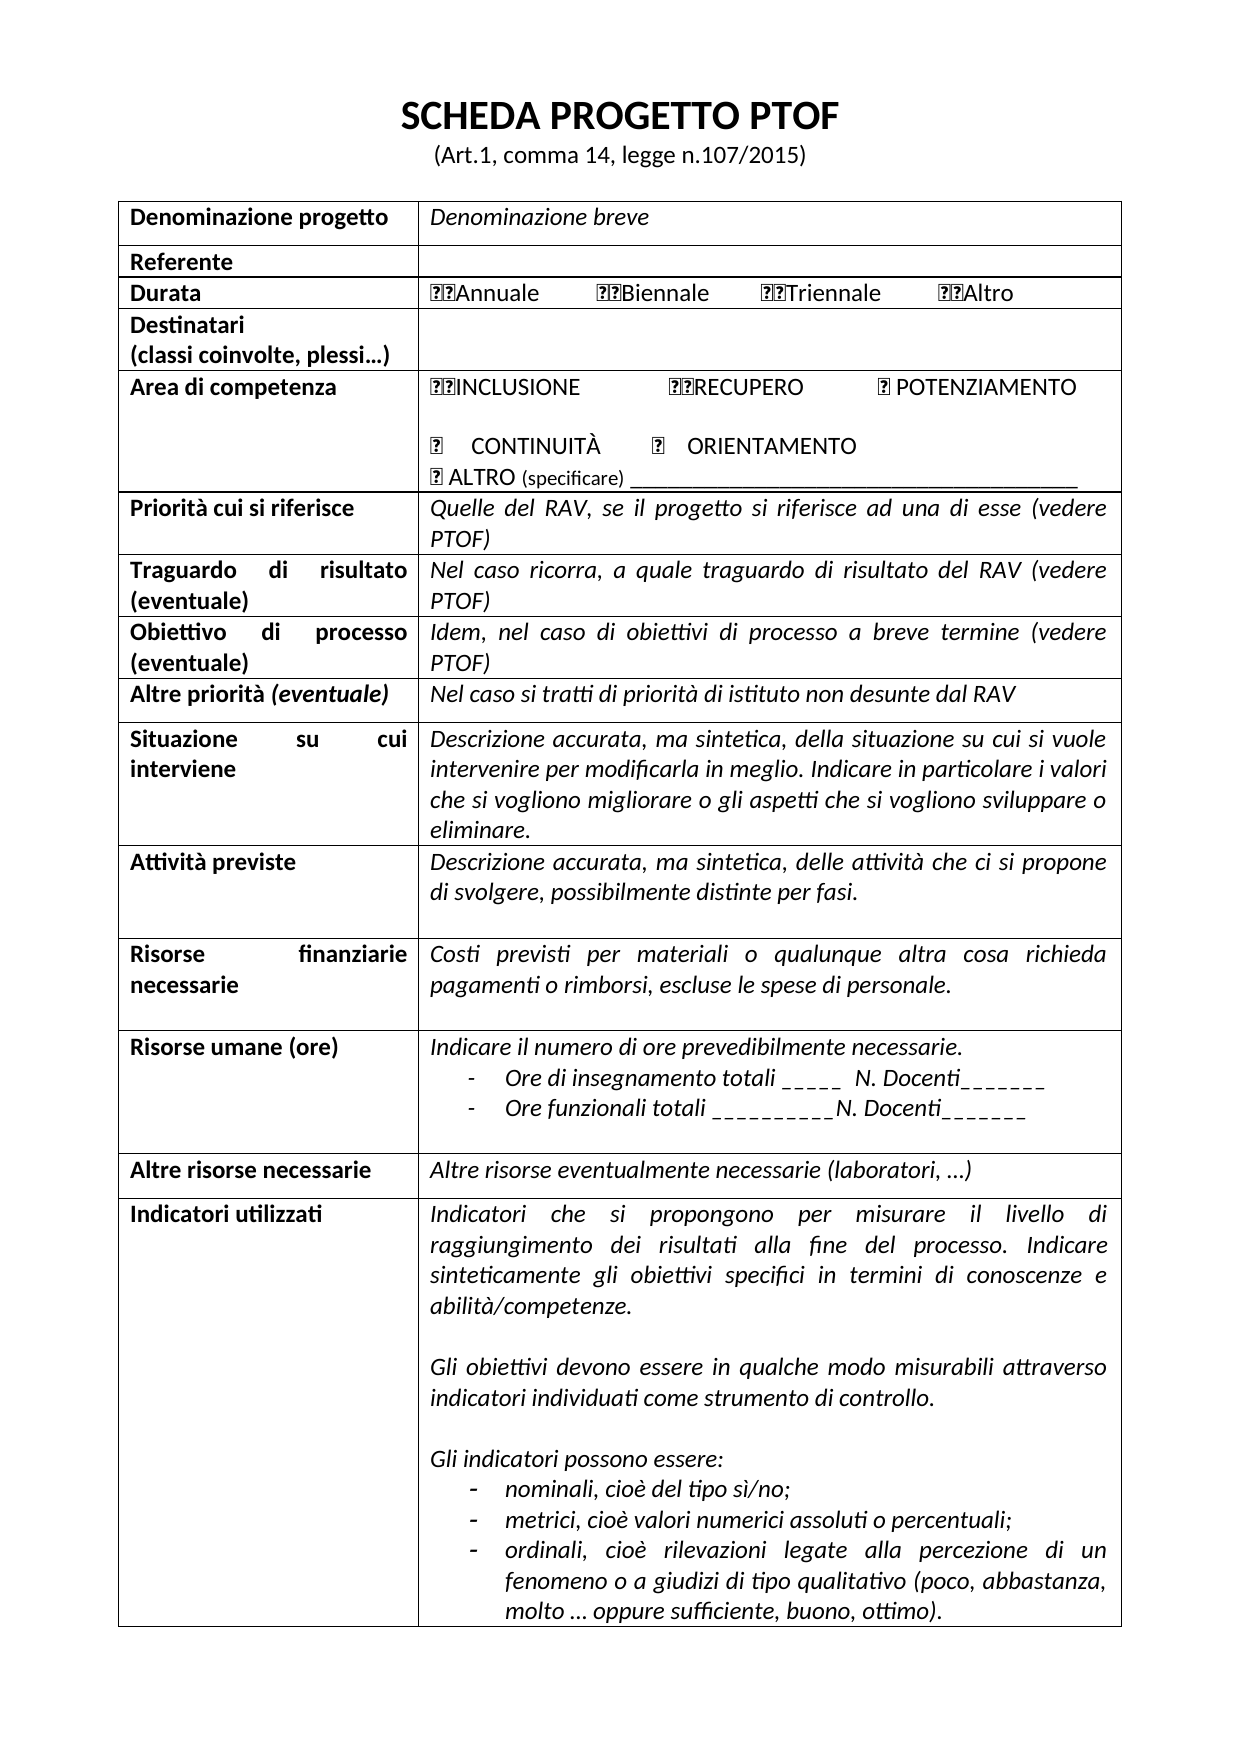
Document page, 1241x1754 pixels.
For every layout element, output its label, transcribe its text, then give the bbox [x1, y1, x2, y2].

table_cell Indicare il numero di ore prevedibilmente necessarie. Ore di insegnamento totali _____ N. Docenti_______ Ore funzionali totali __________N. Docenti_______ [419, 1031, 1121, 1153]
table_cell Durata [119, 278, 418, 308]
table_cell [419, 1199, 1121, 1626]
table_cell Nel caso si tratti di priorità di istituto non desunte dal RAV [419, 679, 1121, 722]
table_header Denominazione progetto [119, 202, 418, 245]
table_cell Referente [119, 246, 418, 276]
table_cell Descrizione accurata, ma sintetica, delle attività che ci si propone di svolgere, possibilmente distinte per fasi. [419, 846, 1121, 938]
table_cell Priorità cui si riferisce [119, 493, 418, 553]
table_cell Altre risorse necessarie [119, 1154, 418, 1198]
table_cell Risorse umane (ore) [119, 1031, 418, 1153]
table_cell Nel caso ricorra, a quale traguardo di risultato del RAV (vedere PTOF) [419, 555, 1121, 616]
table_cell Area di competenza [119, 371, 418, 491]
table_cell Altre priorità (eventuale) [119, 679, 418, 722]
table_cell [419, 309, 1121, 370]
text SCHEDA PROGETTO PTOF [118, 89, 1122, 139]
table_cell Obiettivo di processo (eventuale) [119, 617, 418, 678]
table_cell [119, 1199, 418, 1626]
table_cell INCLUSIONE RECUPERO POTENZIAMENTO CONTINUITÀ ORIENTAMENTO ALTRO (specificare) ____________________________________ [419, 371, 1121, 491]
table_cell Situazione su cui interviene [119, 723, 418, 845]
table_cell [419, 246, 1121, 276]
table_cell Attività previste [119, 846, 418, 938]
table_cell Costi previsti per materiali o qualunque altra cosa richieda pagamenti o rimborsi, escluse le spese di personale. [419, 939, 1121, 1030]
table_cell Idem, nel caso di obiettivi di processo a breve termine (vedere PTOF) [419, 617, 1121, 678]
text (Art.1, comma 14, legge n.107/2015) [118, 139, 1122, 170]
table_header Denominazione breve [419, 202, 1121, 245]
table_cell Annuale Biennale Triennale Altro [419, 278, 1121, 308]
table_cell Quelle del RAV, se il progetto si riferisce ad una di esse (vedere PTOF) [419, 493, 1121, 553]
table_cell Descrizione accurata, ma sintetica, della situazione su cui si vuole intervenire per modificarla in meglio. Indicare in particolare i valori che si vogliono migliorare o gli aspetti che si vogliono sviluppare o eliminare. [419, 723, 1121, 845]
table_cell Altre risorse eventualmente necessarie (laboratori, …) [419, 1154, 1121, 1198]
table_cell Traguardo di risultato (eventuale) [119, 555, 418, 616]
table_cell Risorse finanziarie necessarie [119, 939, 418, 1030]
table_cell Destinatari (classi coinvolte, plessi…) [119, 309, 418, 370]
